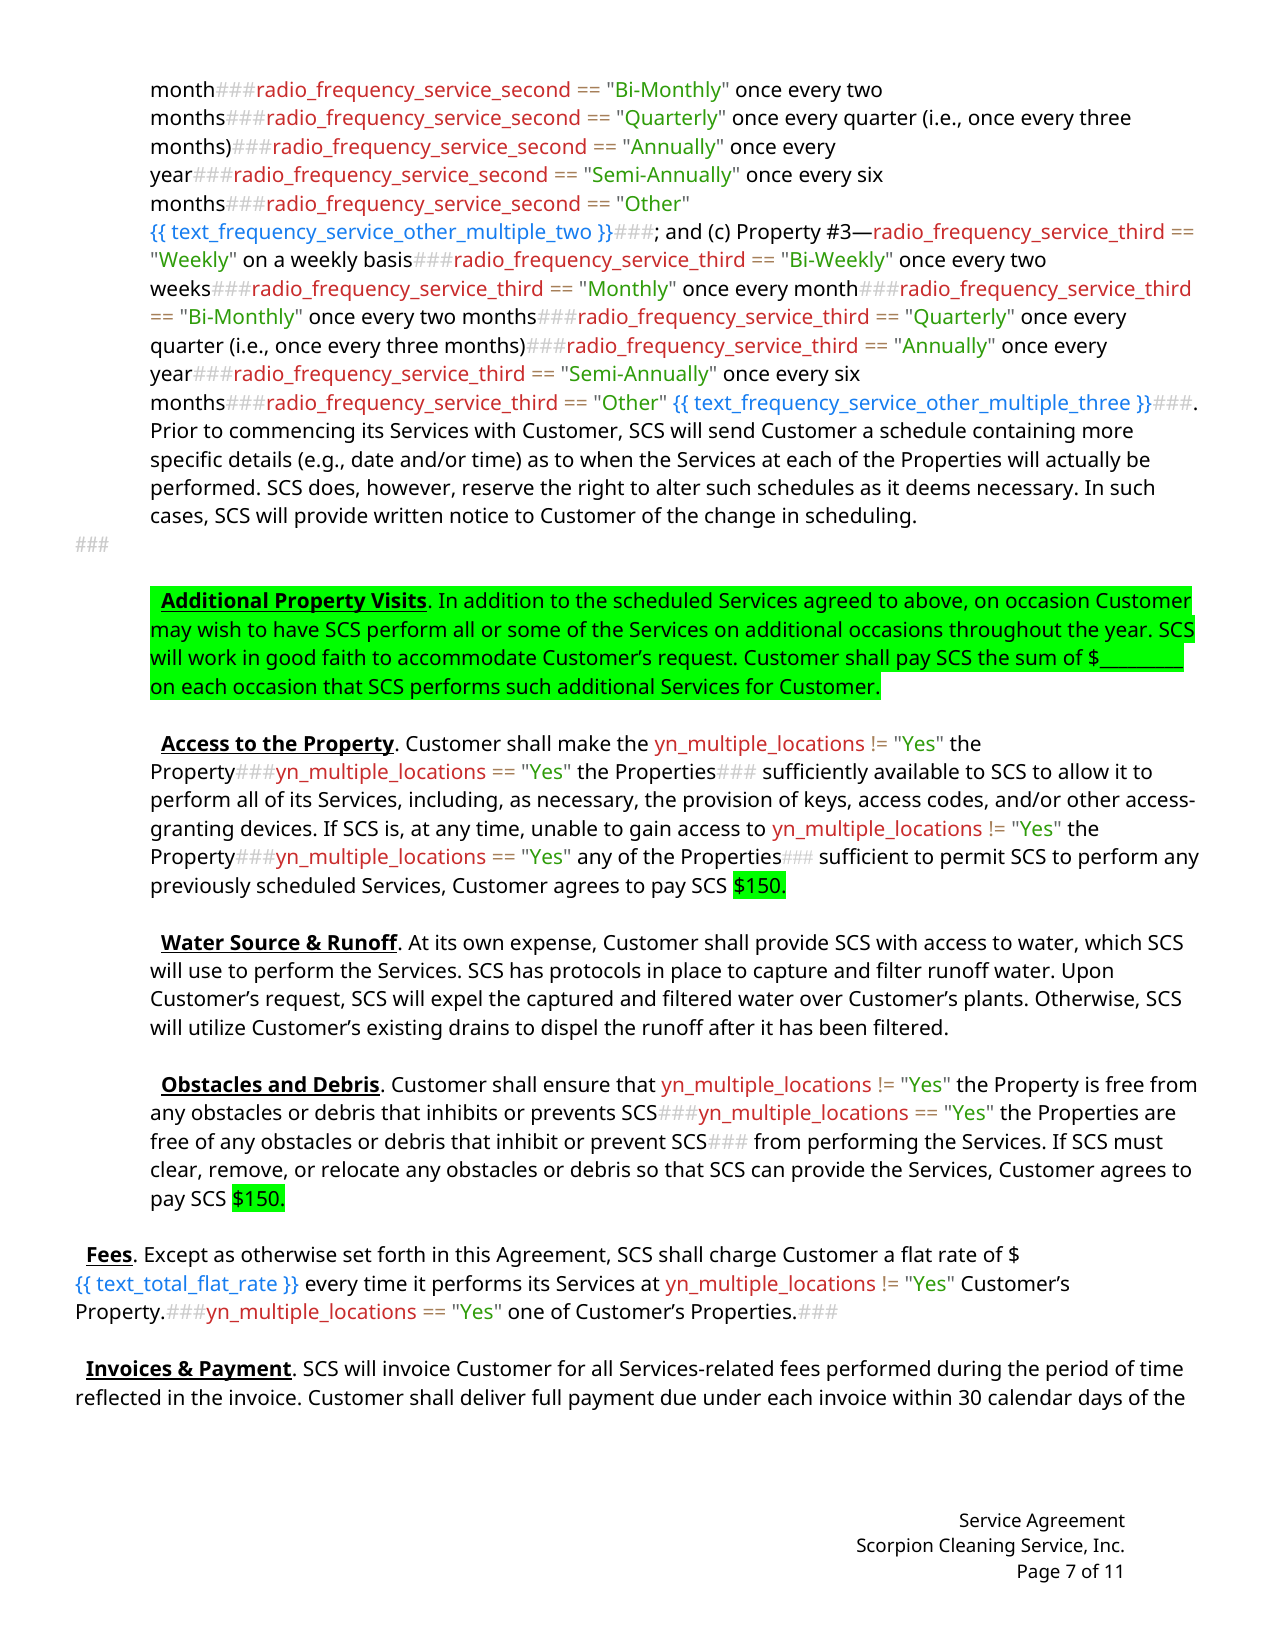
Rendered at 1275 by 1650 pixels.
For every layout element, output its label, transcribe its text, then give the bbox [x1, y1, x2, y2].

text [150, 75, 1200, 530]
text Water Source & Runoff. At its own expense, Customer shall provide SCS with access to water, which SCS will use to perform the Services. SCS has protocols in place to capture and filter runoff water. Upon Customer’s request, SCS will expel the captured and filtered water over Customer’s plants. Otherwise, SCS will utilize Customer’s existing drains to dispel the runoff after it has been filtered. [150, 928, 1200, 1041]
text Access to the Property. Customer shall make the the Propertythe Properties sufficiently available to SCS to allow it to perform all of its Services, including, as necessary, the provision of keys, access codes, and/or other access-granting devices. If SCS is, at any time, unable to gain access to the Propertyany of the Properties sufficient to permit SCS to perform any previously scheduled Services, Customer agrees to pay SCS $150. [150, 729, 1200, 899]
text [75, 1354, 1200, 1411]
text Obstacles and Debris. Customer shall ensure that the Property is free from any obstacles or debris that inhibits or prevents SCSthe Properties are free of any obstacles or debris that inhibit or prevent SCS from performing the Services. If SCS must clear, remove, or relocate any obstacles or debris so that SCS can provide the Services, Customer agrees to pay SCS $150. [150, 1070, 1200, 1212]
text Fees. Except as otherwise set forth in this Agreement, SCS shall charge Customer a flat rate of $ every time it performs its Services at Customer’s Property.one of Customer’s Properties. [75, 1241, 1200, 1326]
text Additional Property Visits. In addition to the scheduled Services agreed to above, on occasion Customer may wish to have SCS perform all or some of the Services on additional occasions throughout the year. SCS will work in good faith to accommodate Customer’s request. Customer shall pay SCS the sum of $_________ on each occasion that SCS performs such additional Services for Customer. [881, 586, 1200, 700]
